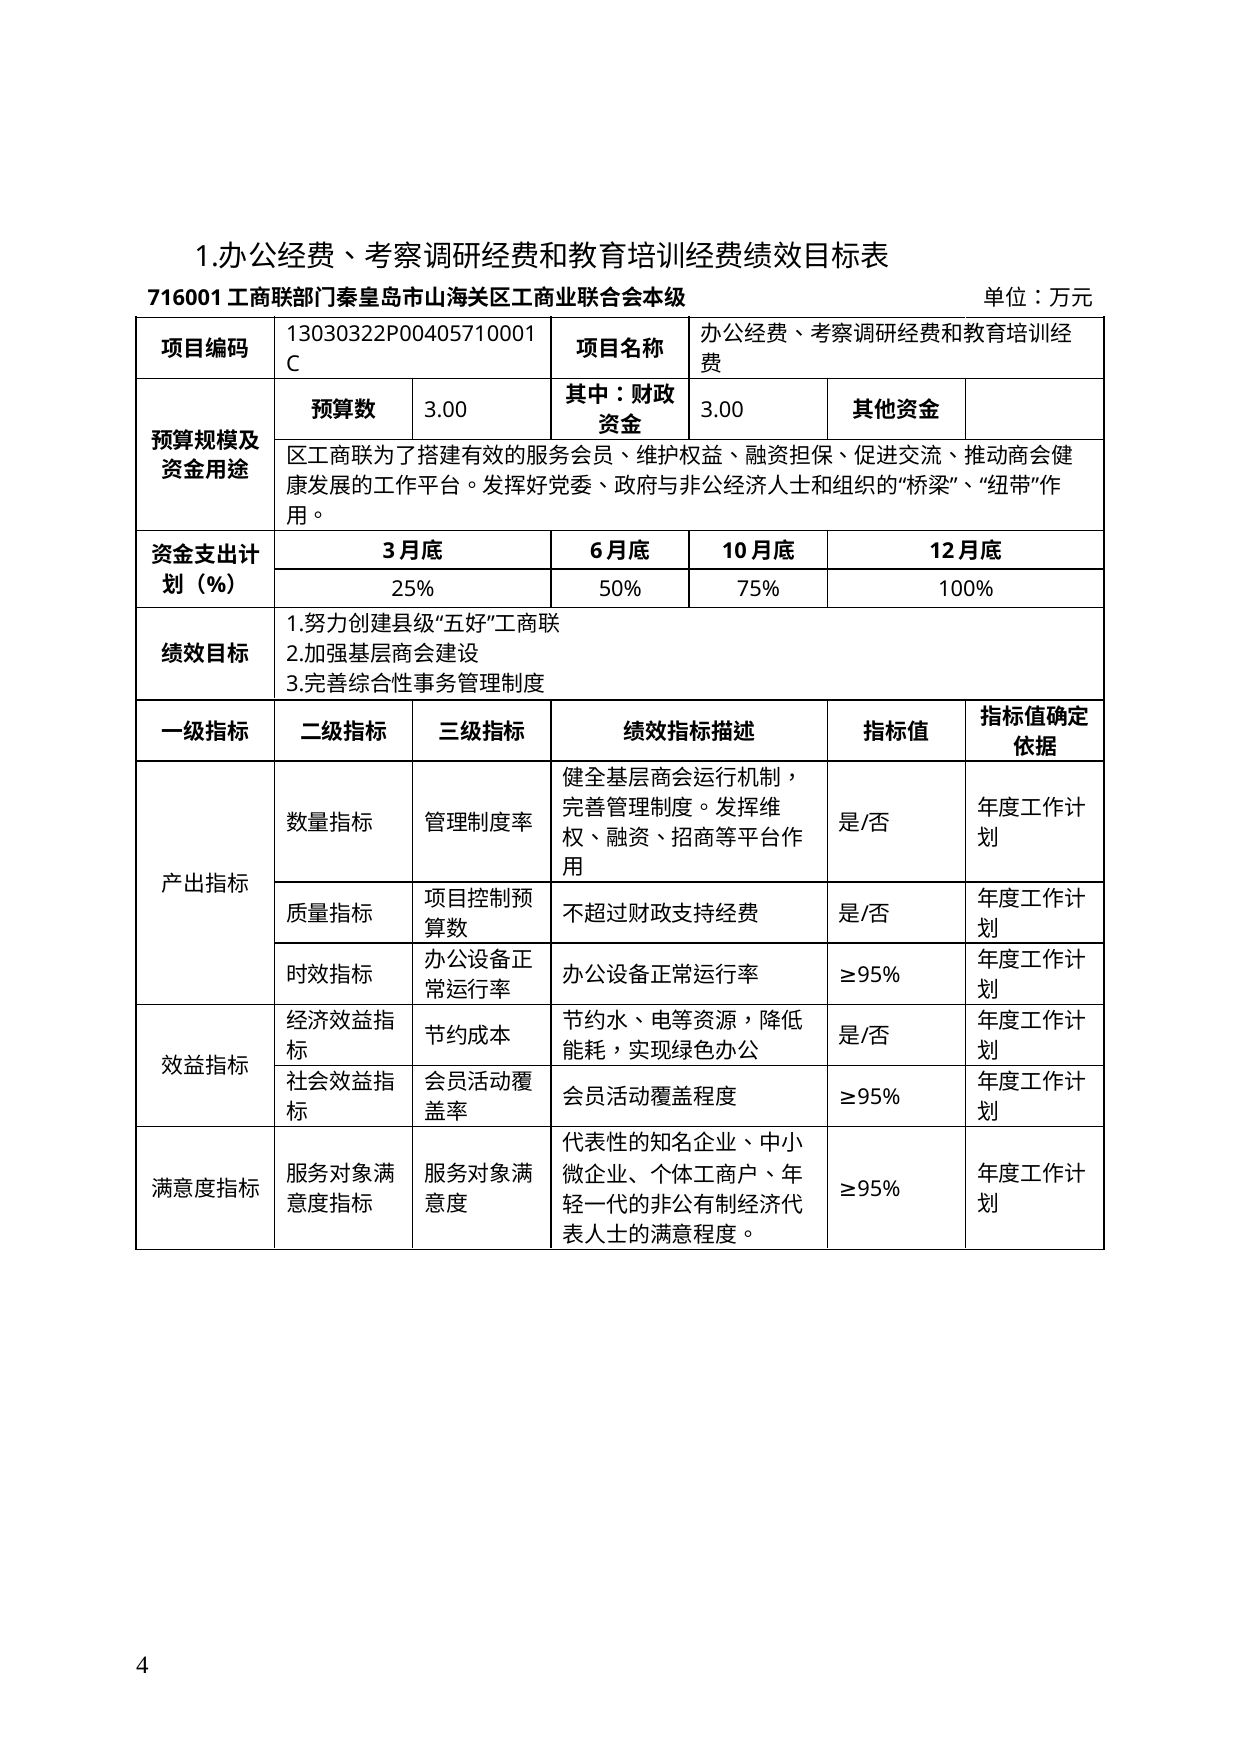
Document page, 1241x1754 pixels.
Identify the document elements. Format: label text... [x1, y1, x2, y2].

table_cell 质量指标 [275, 883, 412, 942]
table_cell ≥95% [828, 944, 965, 1003]
table_cell 代表性的知名企业、中小微企业、个体工商户、年轻一代的非公有制经济代表人士的满意程度。 [552, 1127, 827, 1248]
table_cell 时效指标 [275, 944, 412, 1003]
table_header 指标值确定依据 [966, 701, 1103, 760]
table_cell 100% [828, 570, 1103, 607]
table_cell 3.00 [690, 379, 827, 439]
table_cell 10月底 [690, 531, 827, 568]
table_cell 服务对象满意度指标 [275, 1127, 412, 1248]
table_cell 办公经费、考察调研经费和教育培训经费 [690, 318, 1103, 378]
table_cell 年度工作计划 [966, 762, 1103, 881]
table_cell 6月底 [552, 531, 688, 568]
table_cell 健全基层商会运行机制，完善管理制度。发挥维权、融资、招商等平台作用 [552, 762, 827, 881]
table_cell 预算规模及资金用途 [137, 379, 274, 530]
table_cell 效益指标 [137, 1005, 274, 1126]
table_cell 资金支出计划（%） [137, 531, 274, 607]
table_cell 会员活动覆盖程度 [552, 1066, 827, 1126]
table_cell 13030322P00405710001C [275, 318, 550, 378]
table_header 一级指标 [137, 701, 274, 760]
table_cell 年度工作计划 [966, 1066, 1103, 1126]
table_header 三级指标 [413, 701, 550, 760]
table_cell 年度工作计划 [966, 1127, 1103, 1248]
table_cell 3月底 [275, 531, 550, 568]
table_cell 办公设备正常运行率 [552, 944, 827, 1003]
table_cell 年度工作计划 [966, 883, 1103, 942]
text 1.办公经费、考察调研经费和教育培训经费绩效目标表 [136, 235, 1104, 275]
table_cell 办公设备正常运行率 [413, 944, 550, 1003]
table_header 二级指标 [275, 701, 412, 760]
table_cell 管理制度率 [413, 762, 550, 881]
table_cell 是/否 [828, 1005, 965, 1064]
table_cell 其中：财政 资金 [552, 379, 688, 439]
table_cell 50% [552, 570, 688, 607]
table_cell 绩效目标 [137, 608, 274, 697]
table_cell 节约成本 [413, 1005, 550, 1064]
table_cell 75% [690, 570, 827, 607]
table_cell [966, 379, 1103, 439]
table_header 716001工商联部门秦皇岛市山海关区工商业联合会本级 [137, 277, 965, 316]
table_cell 1.努力创建县级“五好”工商联 2.加强基层商会建设 3.完善综合性事务管理制度 [275, 608, 1103, 697]
table_cell 项目控制预算数 [413, 883, 550, 942]
table_cell 项目名称 [552, 318, 688, 378]
table_cell ≥95% [828, 1127, 965, 1248]
table_cell 年度工作计划 [966, 1005, 1103, 1064]
table_cell 12月底 [828, 531, 1103, 568]
table_cell 产出指标 [137, 762, 274, 1003]
table_cell 不超过财政支持经费 [552, 883, 827, 942]
table_cell 会员活动覆盖率 [413, 1066, 550, 1126]
table_cell 经济效益指标 [275, 1005, 412, 1064]
table_cell 服务对象满意度 [413, 1127, 550, 1248]
table_cell 年度工作计划 [966, 944, 1103, 1003]
table_cell 是/否 [828, 762, 965, 881]
table_header 指标值 [828, 701, 965, 760]
table_header 单位：万元 [966, 277, 1103, 316]
table_cell ≥95% [828, 1066, 965, 1126]
table_cell 数量指标 [275, 762, 412, 881]
table_cell 25% [275, 570, 550, 607]
table_cell 区工商联为了搭建有效的服务会员、维护权益、融资担保、促进交流、推动商会健康发展的工作平台。发挥好党委、政府与非公经济人士和组织的“桥梁”、“纽带”作用。 [275, 440, 1103, 530]
table_cell 3.00 [413, 379, 550, 439]
table_cell 是/否 [828, 883, 965, 942]
table_cell 满意度指标 [137, 1127, 274, 1248]
table_cell 社会效益指标 [275, 1066, 412, 1126]
table_cell 项目编码 [137, 318, 274, 378]
table_cell 预算数 [275, 379, 412, 439]
table_header 绩效指标描述 [552, 701, 827, 760]
table_cell 节约水、电等资源，降低能耗，实现绿色办公 [552, 1005, 827, 1064]
table_cell 其他资金 [828, 379, 965, 439]
